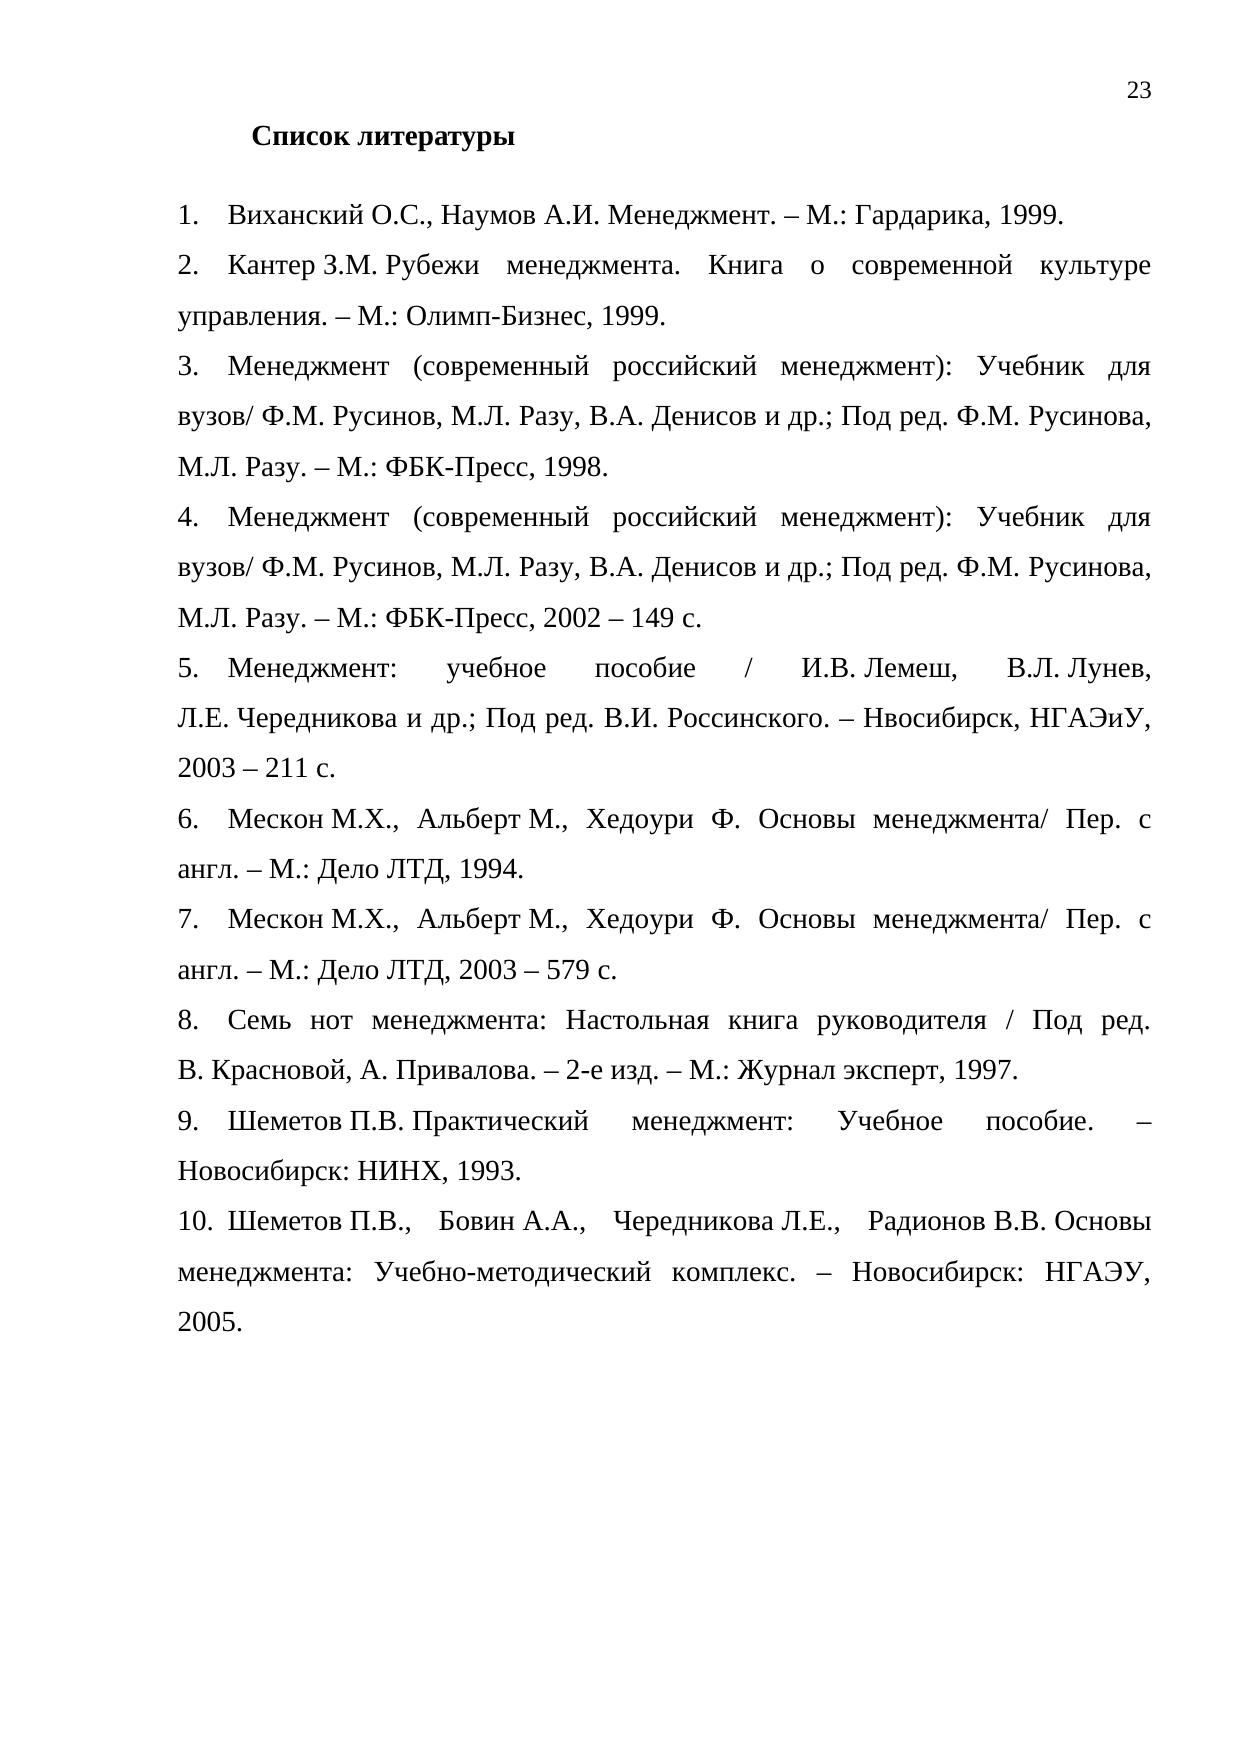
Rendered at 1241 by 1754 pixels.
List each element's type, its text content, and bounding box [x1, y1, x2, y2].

list Виханский О.С., Наумов А.И. Менеджмент. – М.: Гардарика, 1999. [177, 197, 1152, 231]
list Мескон М.Х., Альберт М., Хедоури Ф. Основы менеджмента/ Пер. с англ. – М.: Дело ЛТД, 1994. [177, 801, 1152, 885]
list Менеджмент (современный российский менеджмент): Учебник для вузов/ Ф.М. Русинов, М.Л. Разу, В.А. Денисов и др.; Под ред. Ф.М. Русинова, М.Л. Разу. – М.: ФБК-Пресс, 2002 – 149 с. [177, 499, 1152, 633]
list Шеметов П.В. Практический менеджмент: Учебное пособие. – Новосибирск: НИНХ, 1993. [177, 1103, 1152, 1187]
list Семь нот менеджмента: Настольная книга руководителя / Под ред. В. Красновой, А. Привалова. – 2-е изд. – М.: Журнал эксперт, 1997. [177, 1002, 1152, 1086]
list Мескон М.Х., Альберт М., Хедоури Ф. Основы менеджмента/ Пер. с англ. – М.: Дело ЛТД, 2003 – 579 с. [177, 902, 1152, 985]
subtitle Список литературы [177, 118, 1152, 152]
list Менеджмент: учебное пособие / И.В. Лемеш, В.Л. Лунев, Л.Е. Чередникова и др.; Под ред. В.И. Россинского. – Нвосибирск, НГАЭиУ, 2003 – 211 с. [177, 650, 1152, 784]
list Менеджмент (современный российский менеджмент): Учебник для вузов/ Ф.М. Русинов, М.Л. Разу, В.А. Денисов и др.; Под ред. Ф.М. Русинова, М.Л. Разу. – М.: ФБК-Пресс, 1998. [177, 348, 1152, 482]
list Кантер З.М. Рубежи менеджмента. Книга о современной культуре управления. – М.: Олимп-Бизнес, 1999. [177, 247, 1152, 331]
list Шеметов П.В., Бовин А.А., Чередникова Л.Е., Радионов В.В. Основы менеджмента: Учебно-методический комплекс. – Новосибирск: НГАЭУ, 2005. [177, 1203, 1152, 1338]
